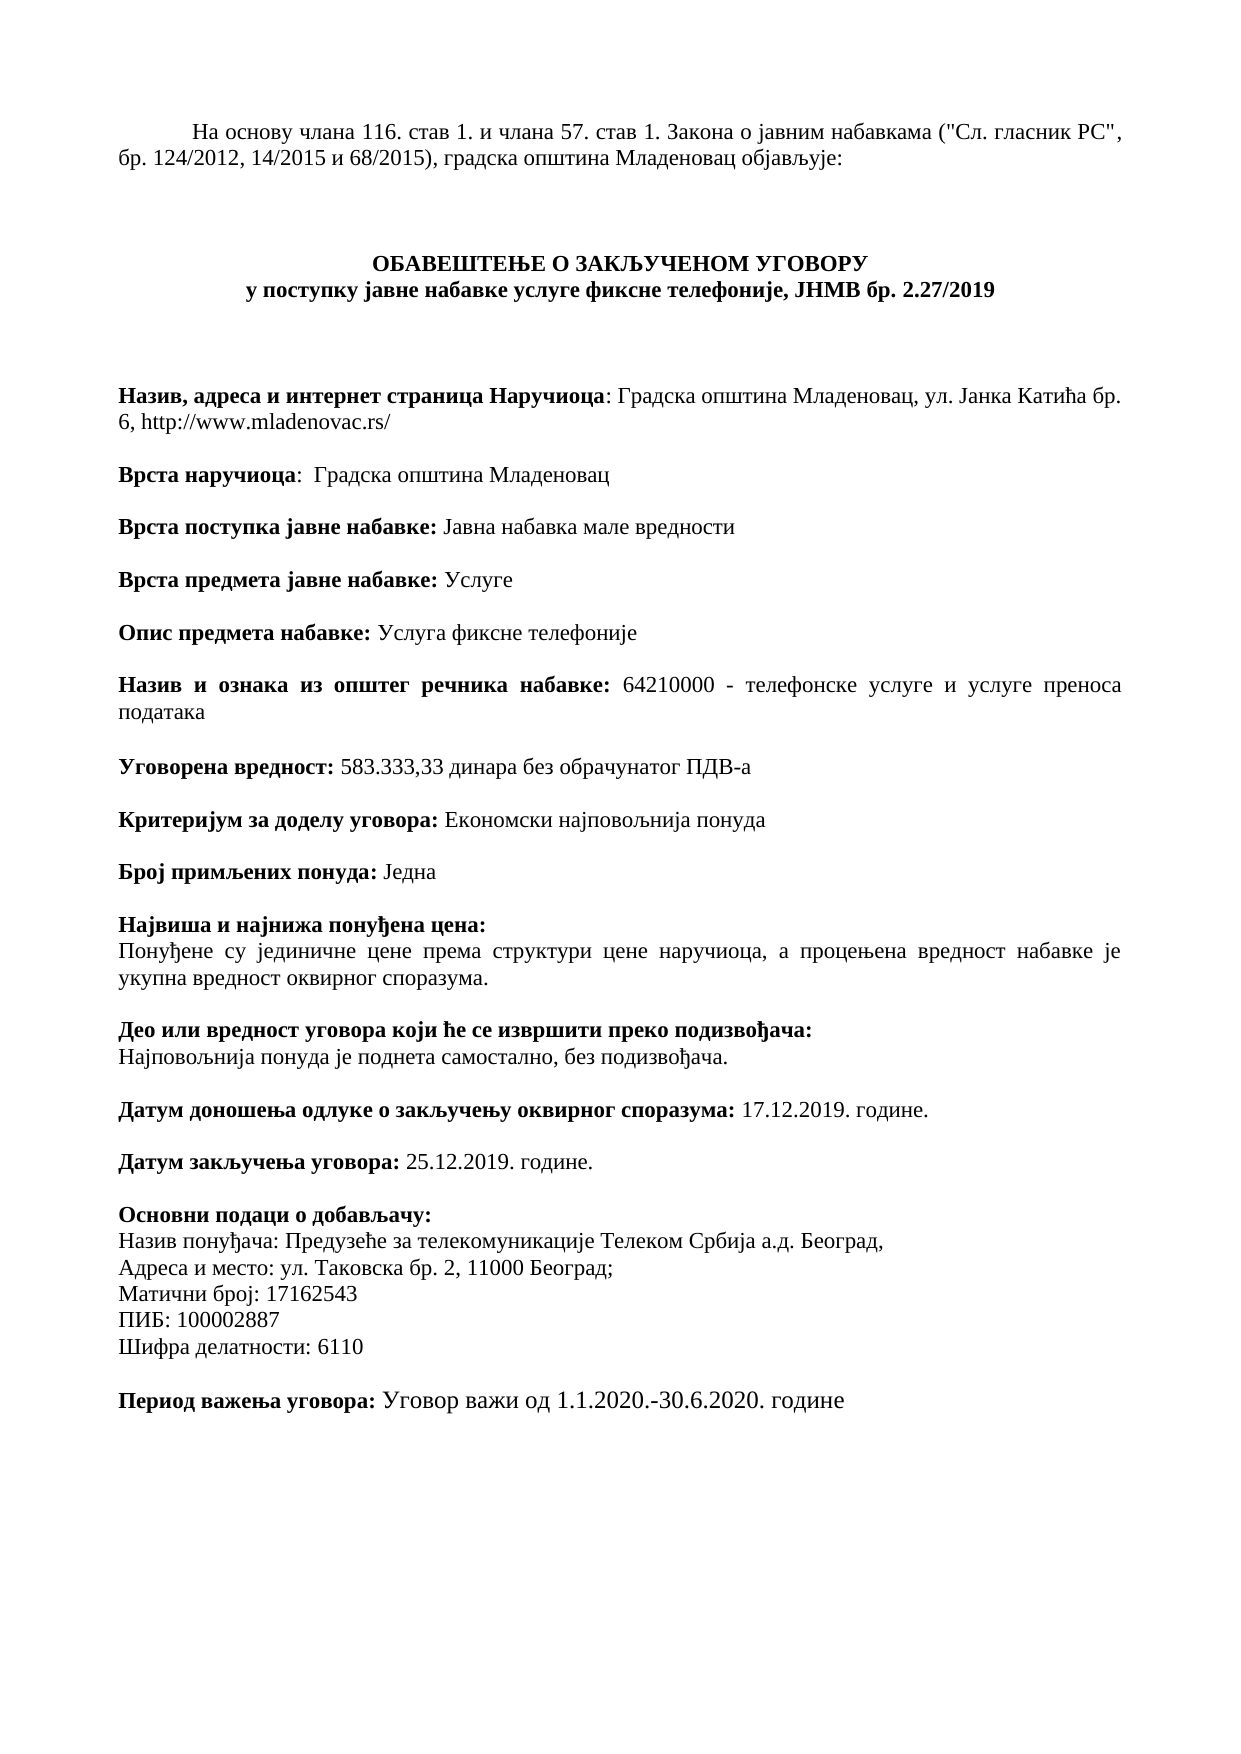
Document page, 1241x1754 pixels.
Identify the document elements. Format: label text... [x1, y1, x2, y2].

text Датум закључења уговора: 25.12.2019. године. [118, 1148, 1122, 1175]
text Врста поступка јавне набавке: Јавна набавка мале вредности [118, 513, 1122, 540]
text На основу члана 116. став 1. и члана 57. став 1. Закона о јавним набавкама ("Сл. гласник РС", бр. 124/2012, 14/2015 и 68/2015), градска општина Младеновац објављује: [118, 118, 1122, 171]
text Назив, адреса и интернет страница Наручиоца: Градска општина Младеновац, ул. Јанка Катића бр. 6, http://www.mladenovac.rs/ [118, 382, 1122, 434]
text Понуђене су јединичне цене према структури цене наручиоца, а процењена вредност набавке је укупна вредност оквирног споразума. [118, 937, 1122, 990]
text Најповољнија понуда је поднета самостално, без подизвођача. [118, 1043, 1122, 1069]
text Назив и ознака из општег речника набавке: 64210000 - телефонске услуге и услуге преноса података [118, 672, 1122, 724]
text Основни подаци о добављачу: [118, 1201, 1122, 1227]
text Број примљених понуда: Једна [118, 858, 1122, 885]
text Назив понуђача: Предузеће за телекомуникације Телеком Србија а.д. Београд, [118, 1227, 1122, 1254]
text ПИБ: 100002887 [118, 1306, 1122, 1333]
text Део или вредност уговора који ће се извршити преко подизвођача: [118, 1017, 1122, 1043]
text Највиша и најнижа понуђена цена: [118, 911, 1122, 937]
text Критеријум за доделу уговора: Економски најповољнија понуда [118, 806, 1122, 832]
text Врста предмета јавне набавке: Услуге [118, 566, 1122, 592]
text у поступку јавне набавке услуге фиксне телефоније, ЈНМВ бр. 2.27/2019 [118, 276, 1122, 303]
text Уговорена вредност: 583.333,33 динара без обрачунатог ПДВ-а [118, 753, 1122, 779]
text Врста наручиоца: Градска општина Младеновац [118, 461, 1122, 487]
text Период важења уговора: Уговор важи од 1.1.2020.-30.6.2020. године [118, 1386, 1122, 1414]
text Шифра делатности: 6110 [118, 1333, 1122, 1359]
text Датум доношења одлуке о закључењу оквирног споразума: 17.12.2019. године. [118, 1096, 1122, 1122]
text Опис предмета набавке: Услуга фиксне телефоније [118, 619, 1122, 645]
text Матични број: 17162543 [118, 1280, 1122, 1306]
text ОБАВЕШТЕЊЕ О ЗАКЉУЧЕНОМ УГОВОРУ [118, 250, 1122, 276]
text Адреса и место: ул. Таковска бр. 2, 11000 Београд; [118, 1254, 1122, 1280]
